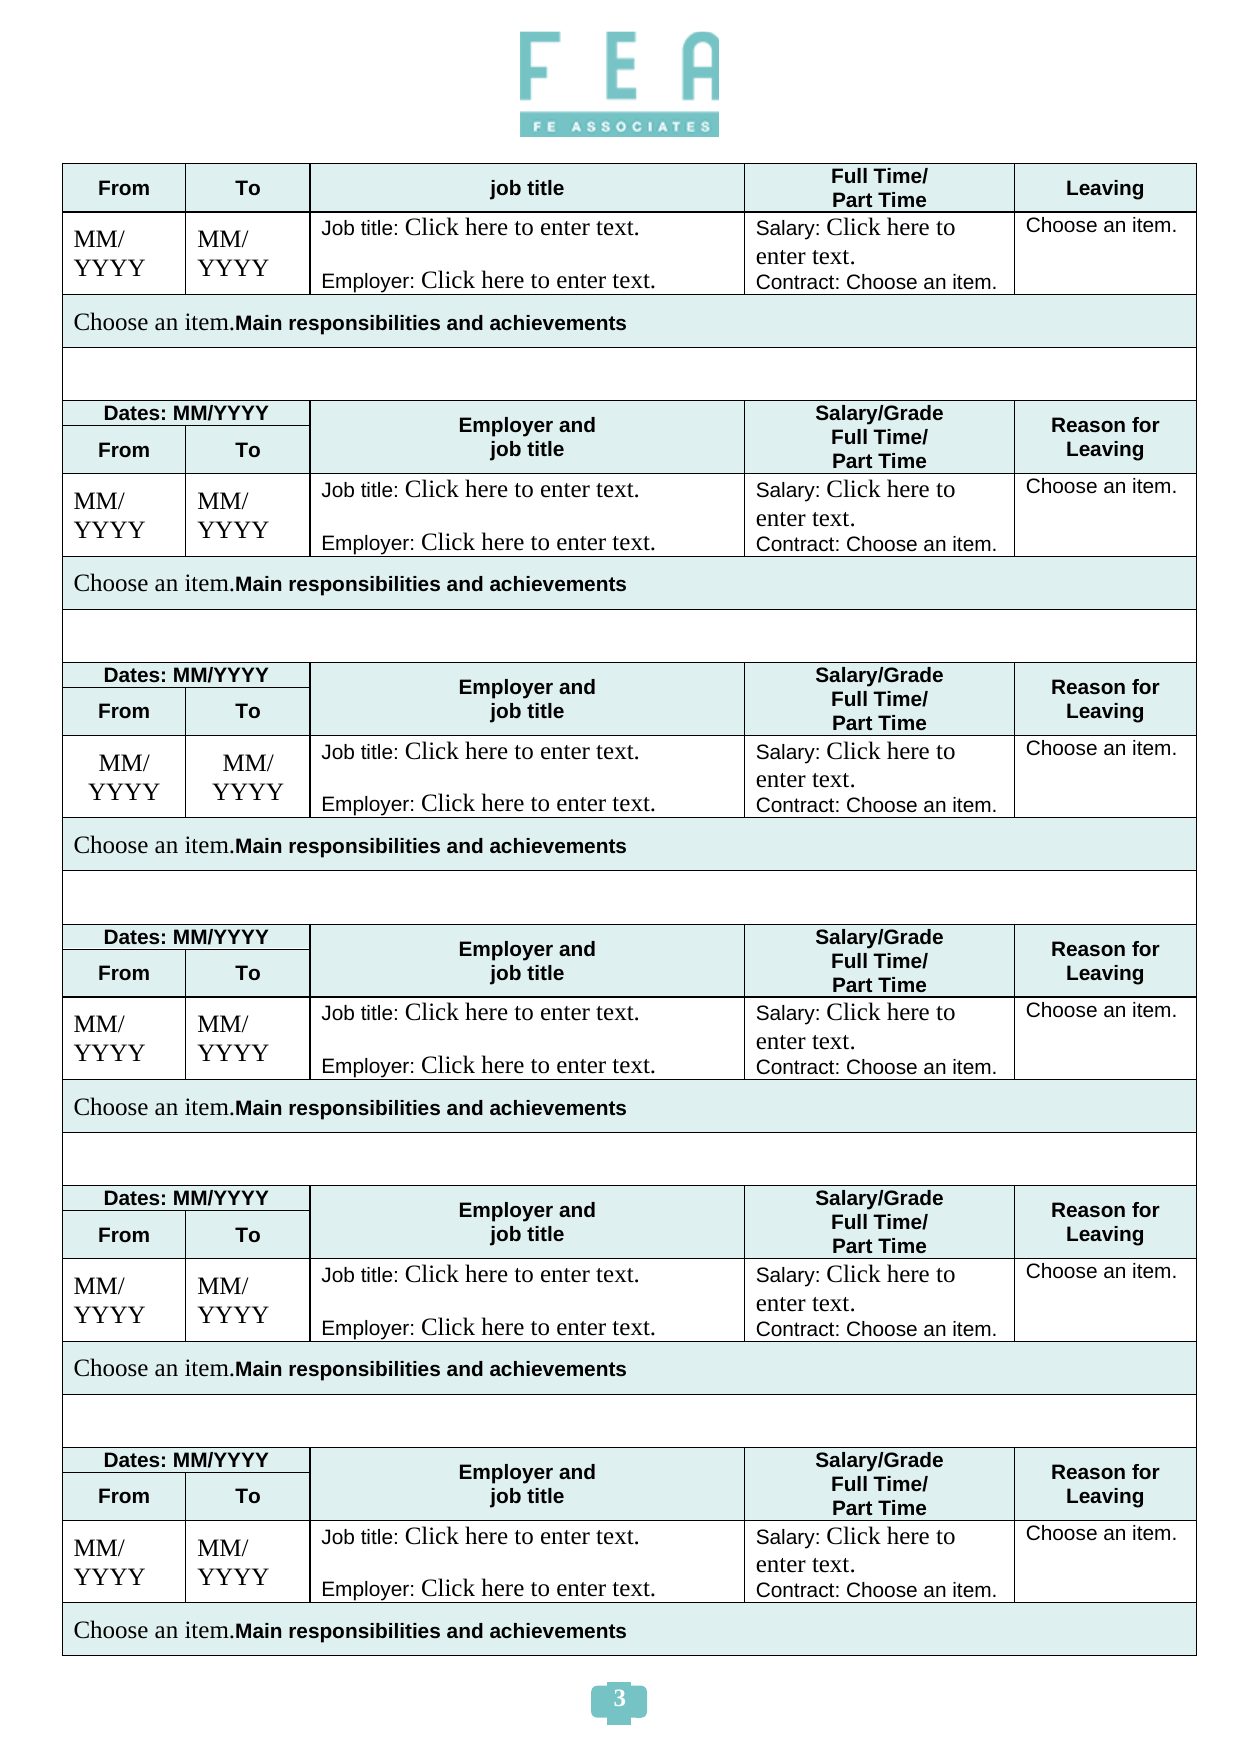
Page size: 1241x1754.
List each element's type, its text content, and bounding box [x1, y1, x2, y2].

table_cell [63, 348, 1196, 400]
table_cell Reason for Leaving [1015, 663, 1196, 735]
table_cell Dates: MM/YYYY [63, 401, 309, 425]
table_cell [63, 871, 1196, 923]
table_cell Job title: Employer: [311, 213, 744, 294]
table_cell To [186, 688, 309, 735]
table_cell Reason for Leaving [1015, 401, 1196, 473]
table_cell From [63, 1211, 185, 1258]
table_cell Employer and job title [311, 1448, 744, 1520]
table_cell To [186, 950, 309, 996]
table_cell Salary/Grade Full Time/ Part Time [745, 1448, 1014, 1520]
table_cell Job title: Employer: [311, 474, 744, 556]
table_cell Employer and job title [311, 925, 744, 996]
picture [520, 31, 719, 137]
table_cell Salary/Grade Full Time/ Part Time [745, 663, 1014, 735]
table_cell [63, 1395, 1196, 1447]
table_cell Employer and job title [311, 401, 744, 473]
table_cell Reason for Leaving [1015, 1186, 1196, 1258]
table_cell Main responsibilities and achievements [63, 557, 1196, 609]
table_cell Employer and job title [311, 663, 744, 735]
table_cell Dates: MM/YYYY [63, 663, 309, 687]
table_cell Salary/Grade Full Time/ Part Time [745, 401, 1014, 473]
table_cell Reason for Leaving [1015, 925, 1196, 996]
table_cell From [63, 426, 185, 473]
table_cell Dates: MM/YYYY [63, 1448, 309, 1472]
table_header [311, 164, 744, 211]
table_cell Salary: Contract: [745, 213, 1014, 294]
table_cell Job title: Employer: [311, 1521, 744, 1602]
table_cell Salary/Grade Full Time/ Part Time [745, 1186, 1014, 1258]
table_cell Salary/Grade Full Time/ Part Time [745, 925, 1014, 996]
table_cell Salary: Contract: [745, 736, 1014, 817]
table_cell Job title: Employer: [311, 998, 744, 1079]
table_cell From [63, 950, 185, 996]
table_cell [63, 610, 1196, 662]
table_cell Salary: Contract: [745, 998, 1014, 1079]
table_cell Job title: Employer: [311, 736, 744, 817]
table_cell Salary: Contract: [745, 474, 1014, 556]
table_cell Main responsibilities and achievements [63, 1603, 1196, 1655]
table_cell [63, 1133, 1196, 1185]
table_cell From [63, 1473, 185, 1520]
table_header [745, 164, 1014, 211]
table_cell From [63, 164, 185, 211]
table_cell Reason for Leaving [1015, 1448, 1196, 1520]
table_cell Main responsibilities and achievements [63, 295, 1196, 347]
table_cell Main responsibilities and achievements [63, 1342, 1196, 1394]
table_cell To [186, 164, 309, 211]
table_cell Job title: Employer: [311, 1259, 744, 1341]
table_cell To [186, 426, 309, 473]
table_cell To [186, 1211, 309, 1258]
table_cell Dates: MM/YYYY [63, 925, 309, 948]
table_cell Main responsibilities and achievements [63, 818, 1196, 870]
table_cell Salary: Contract: [745, 1259, 1014, 1341]
table_cell Main responsibilities and achievements [63, 1080, 1196, 1132]
table_cell From [63, 688, 185, 735]
table_cell To [186, 1473, 309, 1520]
table_cell Dates: MM/YYYY [63, 1186, 309, 1210]
table_cell Employer and job title [311, 1186, 744, 1258]
table_cell Salary: Contract: [745, 1521, 1014, 1602]
table_header Reason for Leaving [1015, 164, 1196, 211]
